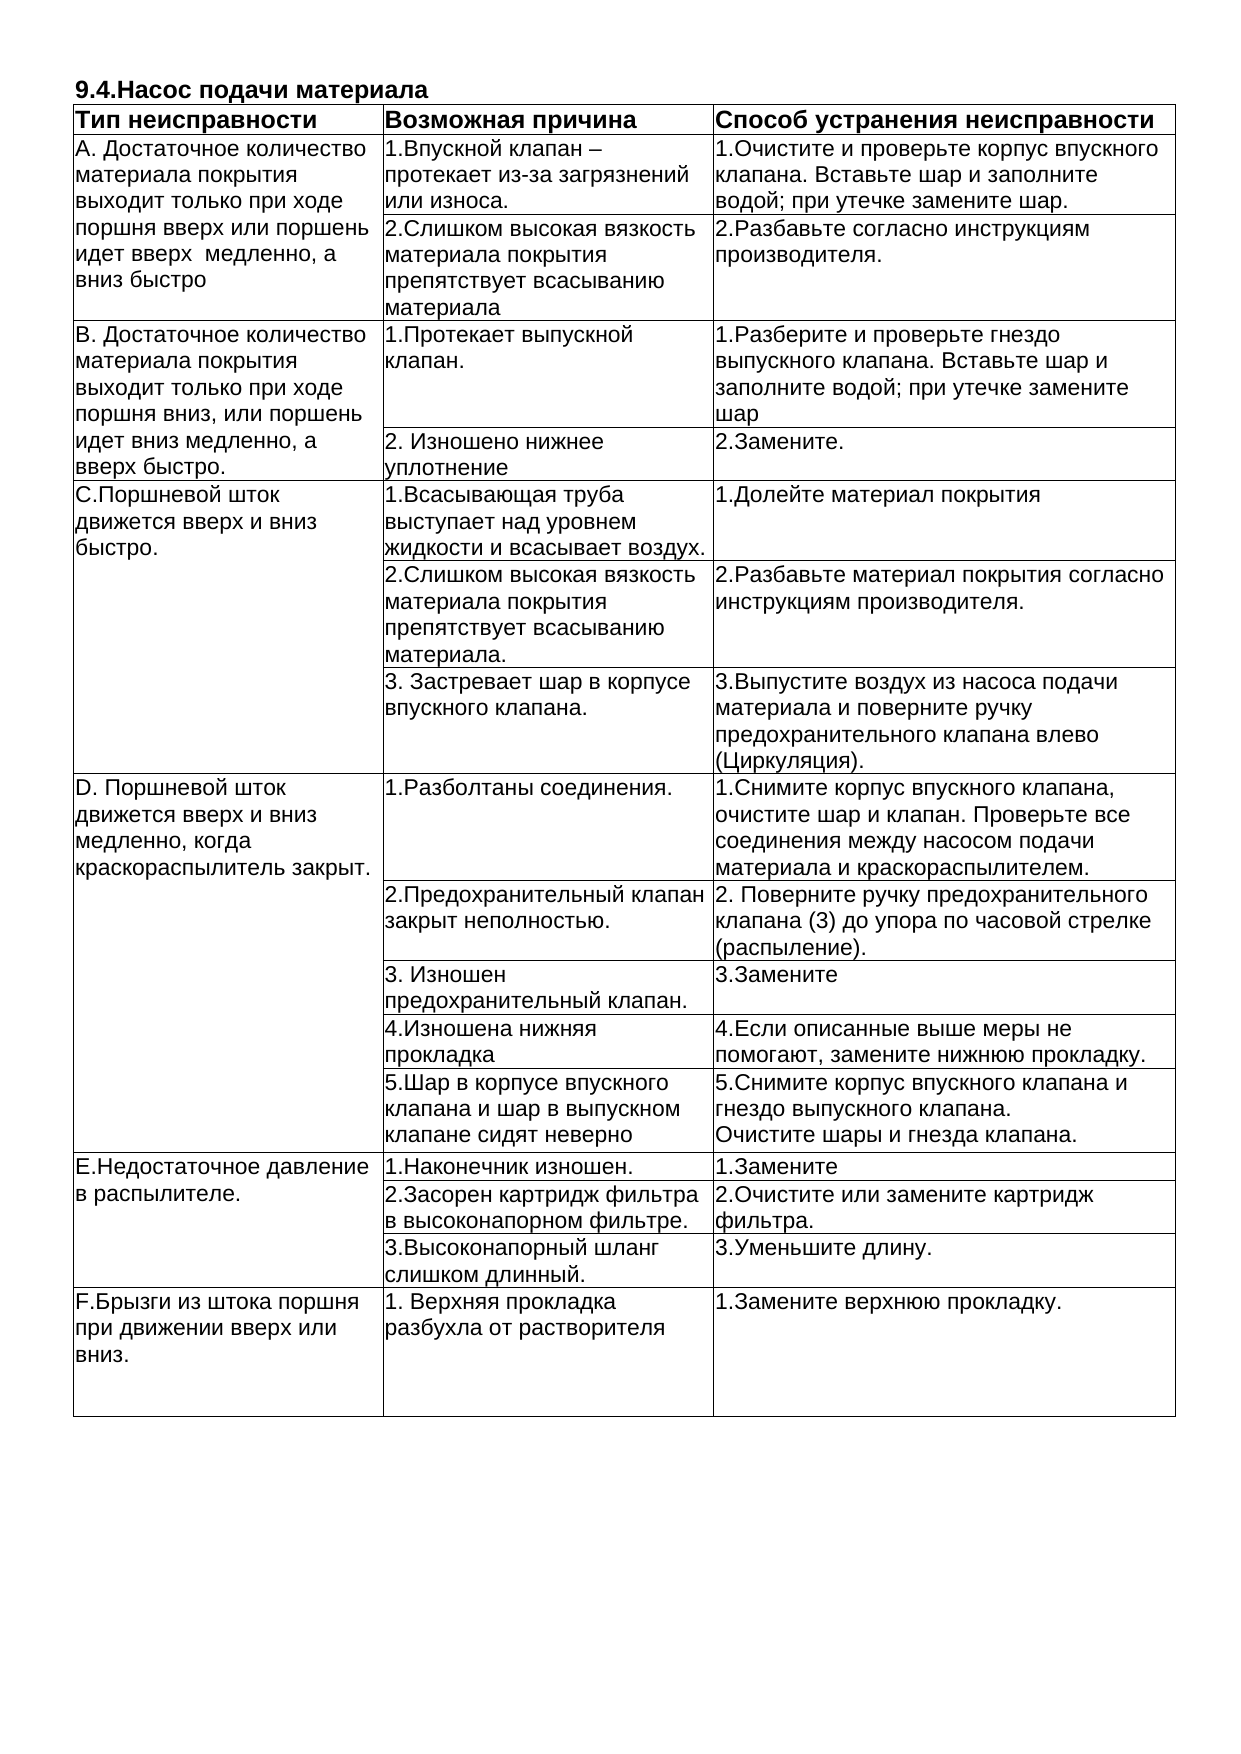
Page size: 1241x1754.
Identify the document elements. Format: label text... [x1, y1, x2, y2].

table_cell 2.Разбавьте согласно инструкциям производителя. [714, 215, 1175, 320]
table_cell 1.Замените [714, 1153, 1175, 1179]
table_cell 1.Очистите и проверьте корпус впускного клапана. Вставьте шар и заполните водой; при утечке замените шар. [714, 135, 1175, 214]
table_cell 4.Если описанные выше меры не помогают, замените нижнюю прокладку. [714, 1015, 1175, 1067]
table_cell 1.Снимите корпус впускного клапана, очистите шар и клапан. Проверьте все соединения между насосом подачи материала и краскораспылителем. [714, 774, 1175, 880]
table_cell 1. Верхняя прокладка разбухла от растворителя [384, 1288, 713, 1416]
table_cell 1.Разберите и проверьте гнездо выпускного клапана. Вставьте шар и заполните водой; при утечке замените шар [714, 321, 1175, 427]
table_cell 2. Поверните ручку предохранительного клапана (3) до упора по часовой стрелке (распыление). [714, 881, 1175, 960]
table_cell 4.Изношена нижняя прокладка [384, 1015, 713, 1067]
table_cell 2.Засорен картридж фильтра в высоконапорном фильтре. [384, 1181, 713, 1233]
table_header Тип неисправности [74, 105, 383, 133]
table_cell 3. Застревает шар в корпусе впускного клапана. [384, 668, 713, 773]
table_cell 3.Высоконапорный шланг слишком длинный. [384, 1234, 713, 1287]
table_cell 3.Уменьшите длину. [714, 1234, 1175, 1287]
table_cell 2.Предохранительный клапан закрыт неполностью. [384, 881, 713, 960]
table_cell 1.Разболтаны соединения. [384, 774, 713, 880]
table_cell 1.Замените верхнюю прокладку. [714, 1288, 1175, 1416]
table_cell 2. Изношено нижнее уплотнение [384, 428, 713, 480]
table_cell 1.Наконечник изношен. [384, 1153, 713, 1179]
table_cell 2.Очистите или замените картридж фильтра. [714, 1181, 1175, 1233]
table_cell 2.Слишком высокая вязкость материала покрытия препятствует всасыванию материала [384, 215, 713, 320]
table_cell 3.Выпустите воздух из насоса подачи материала и поверните ручку предохранительного клапана влево (Циркуляция). [714, 668, 1175, 773]
table_cell F.Брызги из штока поршня при движении вверх или вниз. [74, 1288, 383, 1416]
table_cell 1.Протекает выпускной клапан. [384, 321, 713, 427]
table_cell 3.Замените [714, 961, 1175, 1014]
table_cell 1.Впускной клапан – протекает из-за загрязнений или износа. [384, 135, 713, 214]
table_cell B. Достаточное количество материала покрытия выходит только при ходе поршня вниз, или поршень идет вниз медленно, а вверх быстро. [74, 321, 383, 480]
table_header Способ устранения неисправности [714, 105, 1175, 133]
table_cell D. Поршневой шток движется вверх и вниз медленно, когда краскораспылитель закрыт. [74, 774, 383, 1152]
table_cell A. Достаточное количество материала покрытия выходит только при ходе поршня вверх или поршень идет вверх медленно, а вниз быстро [74, 135, 383, 320]
table_cell 2.Слишком высокая вязкость материала покрытия препятствует всасыванию материала. [384, 561, 713, 667]
text 9.4.Насос подачи материала [75, 75, 1165, 104]
table_cell 2.Разбавьте материал покрытия согласно инструкциям производителя. [714, 561, 1175, 667]
table_cell 5.Шар в корпусе впускного клапана и шар в выпускном клапане сидят неверно [384, 1069, 713, 1152]
table_cell 1.Долейте материал покрытия [714, 481, 1175, 560]
table_cell E.Недостаточное давление в распылителе. [74, 1153, 383, 1287]
table_cell 3. Изношен предохранительный клапан. [384, 961, 713, 1014]
table_cell 5.Снимите корпус впускного клапана и гнездо выпускного клапана. Очистите шары и гнезда клапана. [714, 1069, 1175, 1152]
table_cell 1.Всасывающая труба выступает над уровнем жидкости и всасывает воздух. [384, 481, 713, 560]
table_cell C.Поршневой шток движется вверх и вниз быстро. [74, 481, 383, 773]
table_cell 2.Замените. [714, 428, 1175, 480]
table_header Возможная причина [384, 105, 713, 133]
